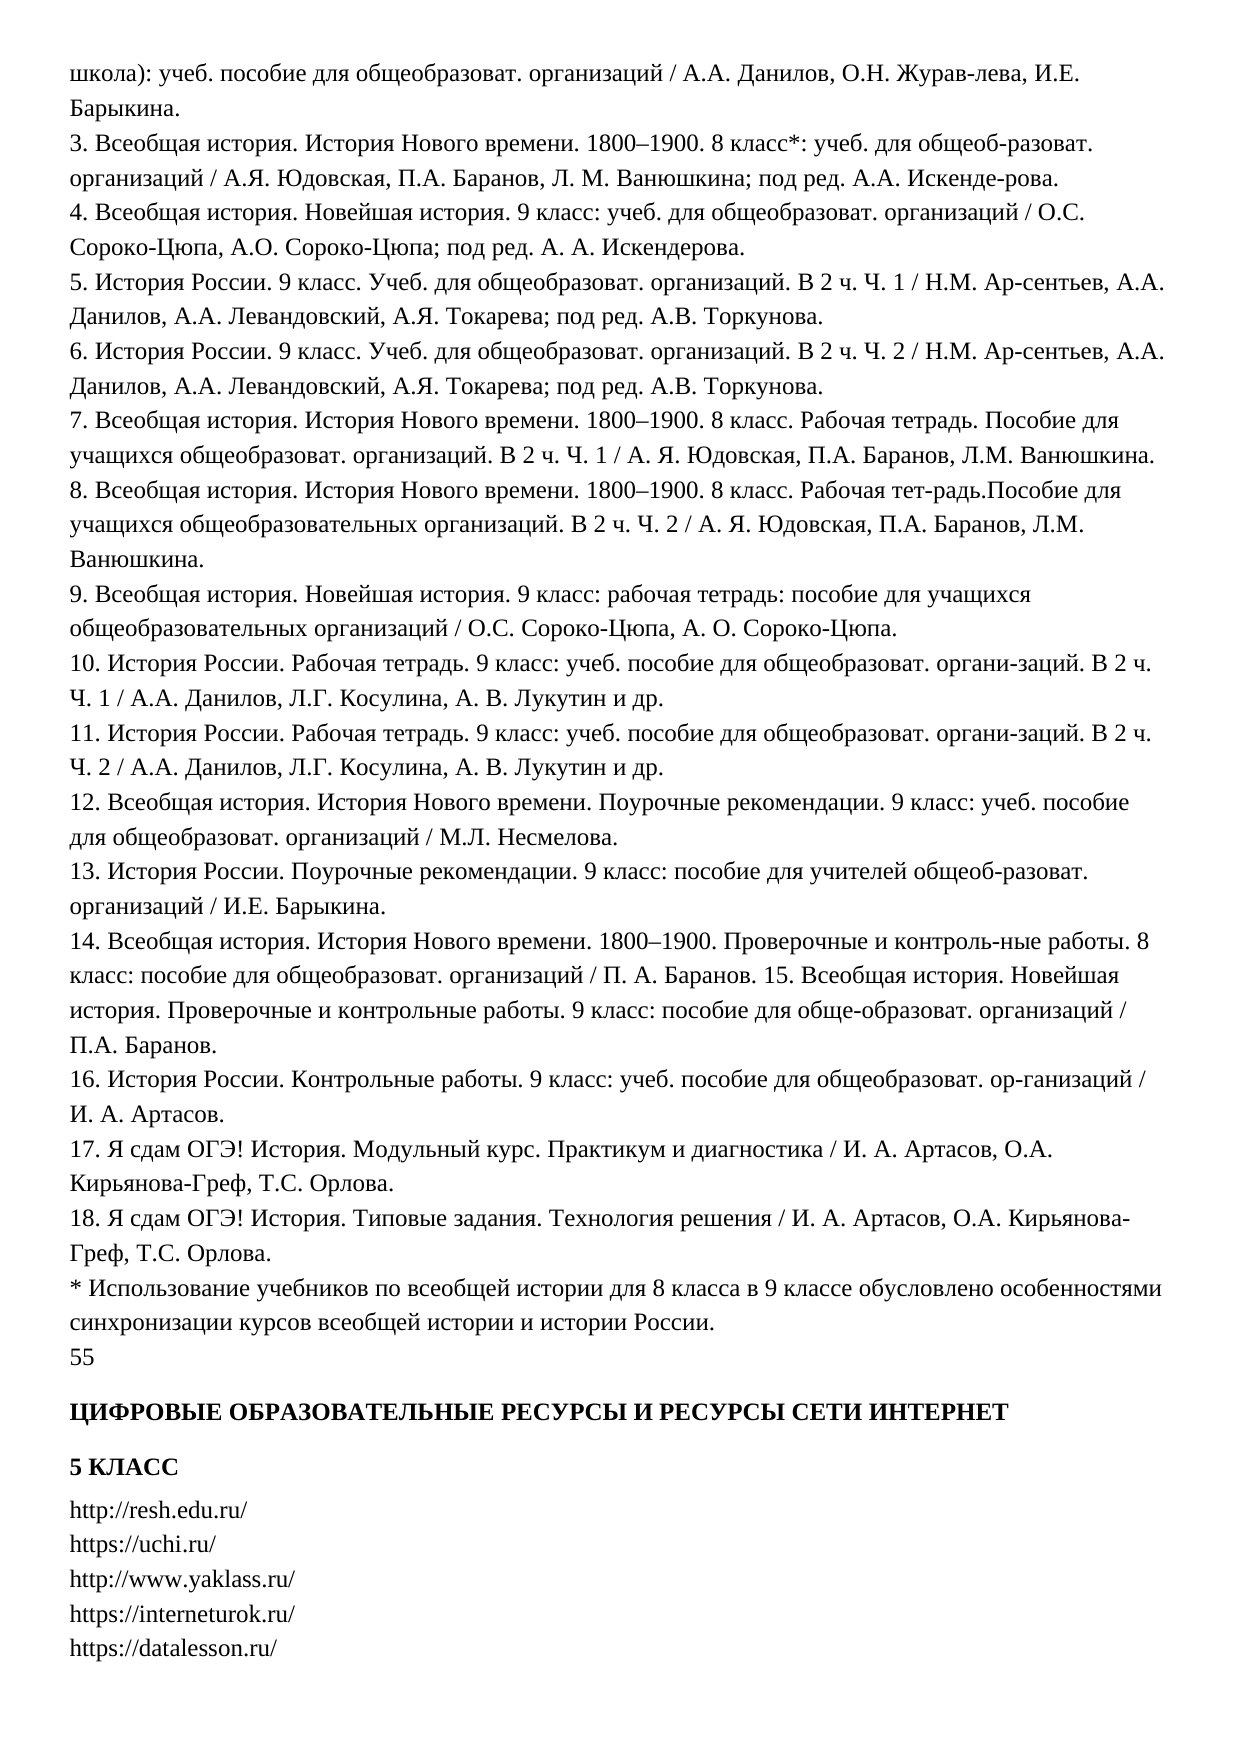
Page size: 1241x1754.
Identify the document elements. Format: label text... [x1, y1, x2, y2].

list Всеобщая история. История Нового времени. 1800–1900. Проверочные и контроль-ные работы. 8 класс: пособие для общеобразоват. организаций / П. А. Баранов. 15. Всеобщая история. Новейшая история. Проверочные и контрольные работы. 9 класс: пособие для обще-образоват. организаций / П.А. Баранов. [69, 926, 1150, 1058]
list История России. 9 класс. Учеб. для общеобразоват. организаций. В 2 ч. Ч. 2 / Н.М. Ар-сентьев, А.А. Данилов, А.А. Левандовский, А.Я. Токарева; под ред. А.В. Торкунова. [69, 336, 1165, 399]
list История России. Поурочные рекомендации. 9 класс: пособие для учителей общеоб-разоват. организаций / И.Е. Барыкина. [69, 856, 1089, 920]
list История России. Рабочая тетрадь. 9 класс: учеб. пособие для общеобразоват. органи-заций. В 2 ч. Ч. 1 / А.А. Данилов, Л.Г. Косулина, А. В. Лукутин и др. [69, 648, 1152, 712]
list Всеобщая история. Новейшая история. 9 класс: учеб. для общеобразоват. организаций / О.С. Сороко-Цюпа, А.О. Сороко-Цюпа; под ред. А. А. Искендерова. [69, 197, 1086, 261]
list Я сдам ОГЭ! История. Типовые задания. Технология решения / И. А. Артасов, О.А. Кирьянова- Греф, Т.С. Орлова. [69, 1203, 1131, 1267]
list История России. Контрольные работы. 9 класс: учеб. пособие для общеобразоват. ор-ганизаций / И. А. Артасов. [69, 1064, 1147, 1128]
text * Использование учебников по всеобщей истории для 8 класса в 9 классе обусловлено особенностями синхронизации курсов всеобщей истории и истории России. [69, 1273, 1182, 1336]
text http://resh.edu.ru/ https://uchi.ru/ http://www.yaklass.ru/ https://interneturok.ru/ https://datalesson.ru/ [69, 1495, 311, 1662]
list История России. 9 класс. Учеб. для общеобразоват. организаций. В 2 ч. Ч. 1 / Н.М. Ар-сентьев, А.А. Данилов, А.А. Левандовский, А.Я. Токарева; под ред. А.В. Торкунова. [69, 267, 1165, 330]
list Всеобщая история. История Нового времени. Поурочные рекомендации. 9 класс: учеб. пособие для общеобразоват. организаций / М.Л. Несмелова. [69, 787, 1130, 850]
subtitle ЦИФРОВЫЕ ОБРАЗОВАТЕЛЬНЫЕ РЕСУРСЫ И РЕСУРСЫ СЕТИ ИНТЕРНЕТ 5 КЛАСС [69, 1371, 1015, 1481]
list Всеобщая история. История Нового времени. 1800–1900. 8 класс. Рабочая тетрадь. Пособие для учащихся общеобразоват. организаций. В 2 ч. Ч. 1 / А. Я. Юдовская, П.А. Баранов, Л.М. Ванюшкина. [69, 405, 1156, 469]
list Я сдам ОГЭ! История. Модульный курс. Практикум и диагностика / И. А. Артасов, О.А. Кирьянова-Греф, Т.С. Орлова. [69, 1134, 1054, 1197]
list Всеобщая история. История Нового времени. 1800–1900. 8 класс. Рабочая тет-радь.Пособие для учащихся общеобразовательных организаций. В 2 ч. Ч. 2 / А. Я. Юдовская, П.А. Баранов, Л.М. Ванюшкина. [69, 475, 1122, 573]
list Всеобщая история. Новейшая история. 9 класс: рабочая тетрадь: пособие для учащихся общеобразовательных организаций / О.С. Сороко-Цюпа, А. О. Сороко-Цюпа. [69, 579, 1032, 642]
list Всеобщая история. История Нового времени. 1800–1900. 8 класс*: учеб. для общеоб-разоват. организаций / А.Я. Юдовская, П.А. Баранов, Л. М. Ванюшкина; под ред. А.А. Искенде-рова. [69, 128, 1094, 191]
text 55 [69, 1342, 1182, 1371]
list История России. Рабочая тетрадь. 9 класс: учеб. пособие для общеобразоват. органи-заций. В 2 ч. Ч. 2 / А.А. Данилов, Л.Г. Косулина, А. В. Лукутин и др. [69, 718, 1152, 781]
text школа): учеб. пособие для общеобразоват. организаций / А.А. Данилов, О.Н. Журав-лева, И.Е. Барыкина. [69, 58, 1182, 122]
